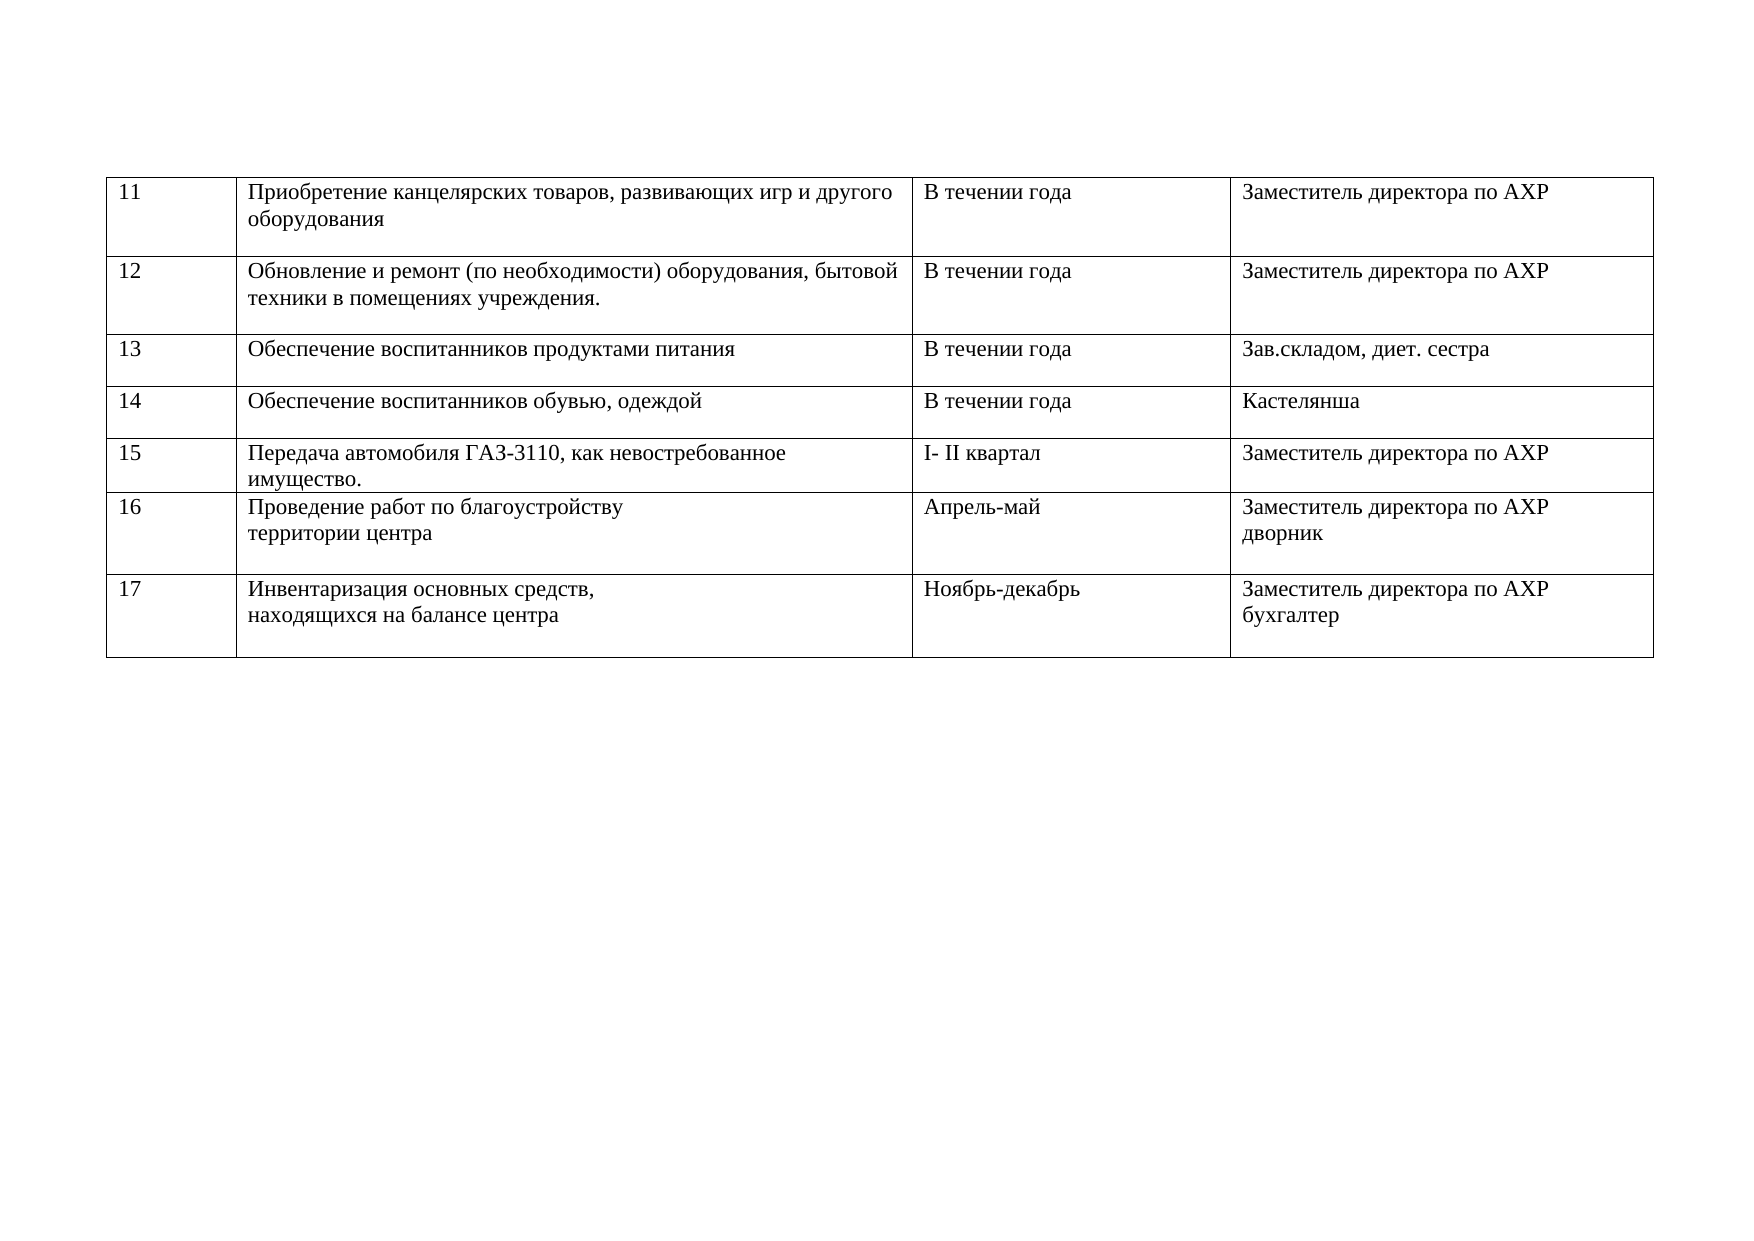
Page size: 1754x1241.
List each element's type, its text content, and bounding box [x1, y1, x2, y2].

table_cell 17 [107, 575, 236, 657]
table_cell Заместитель директора по АХР дворник [1231, 493, 1653, 574]
table_cell Заместитель директора по АХР бухгалтер [1231, 575, 1653, 657]
table_cell Зав.складом, диет. сестра [1231, 335, 1653, 386]
table_cell Апрель-май [913, 493, 1230, 574]
table_cell 13 [107, 335, 236, 386]
table_cell Заместитель директора по АХР [1231, 439, 1653, 492]
table_cell В течении года [913, 335, 1230, 386]
table_cell Инвентаризация основных средств, находящихся на балансе центра [237, 575, 912, 657]
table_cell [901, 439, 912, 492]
table_cell Ноябрь-декабрь [913, 575, 1230, 657]
table_cell 12 [107, 257, 236, 334]
table_cell 11 [107, 178, 236, 256]
table_cell Приобретение канцелярских товаров, развивающих игр и другого оборудования [237, 178, 912, 256]
table_cell В течении года [913, 387, 1230, 438]
table_cell 15 [107, 439, 236, 492]
table_cell Проведение работ по благоустройству территории центра [237, 493, 912, 574]
table_cell В течении года [913, 178, 1230, 256]
table_cell Обновление и ремонт (по необходимости) оборудования, бытовой техники в помещениях учреждения. [237, 257, 912, 334]
table_cell В течении года [913, 257, 1230, 334]
table_cell Заместитель директора по АХР [1231, 257, 1653, 334]
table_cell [1231, 178, 1653, 256]
table_cell 14 [107, 387, 236, 438]
table_cell I- II квартал [913, 439, 1230, 492]
table_cell Обеспечение воспитанников обувью, одеждой [237, 387, 912, 438]
table_cell Обеспечение воспитанников продуктами питания [237, 335, 912, 386]
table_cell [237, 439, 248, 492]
table_cell 16 [107, 493, 236, 574]
table_cell Кастелянша [1231, 387, 1653, 438]
